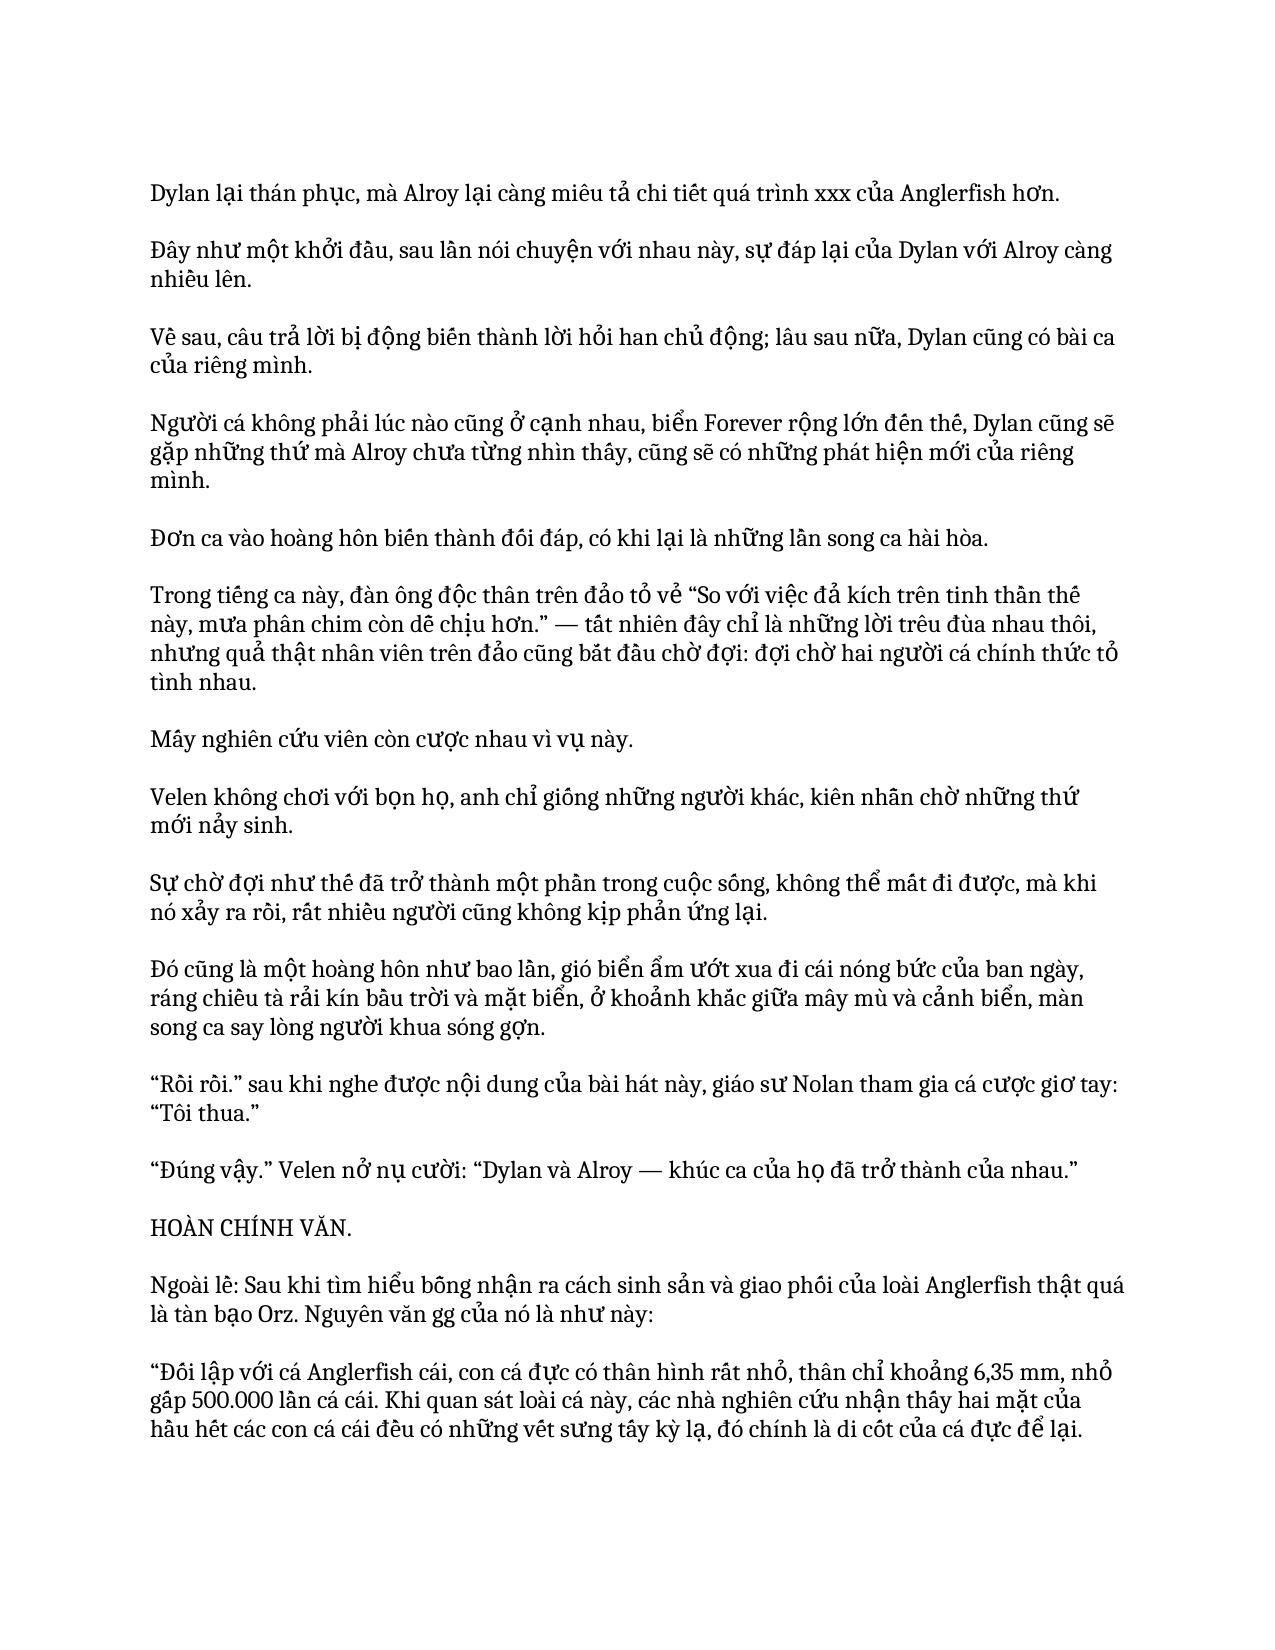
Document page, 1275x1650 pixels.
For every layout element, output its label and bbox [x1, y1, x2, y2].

text [150, 150, 1125, 1472]
